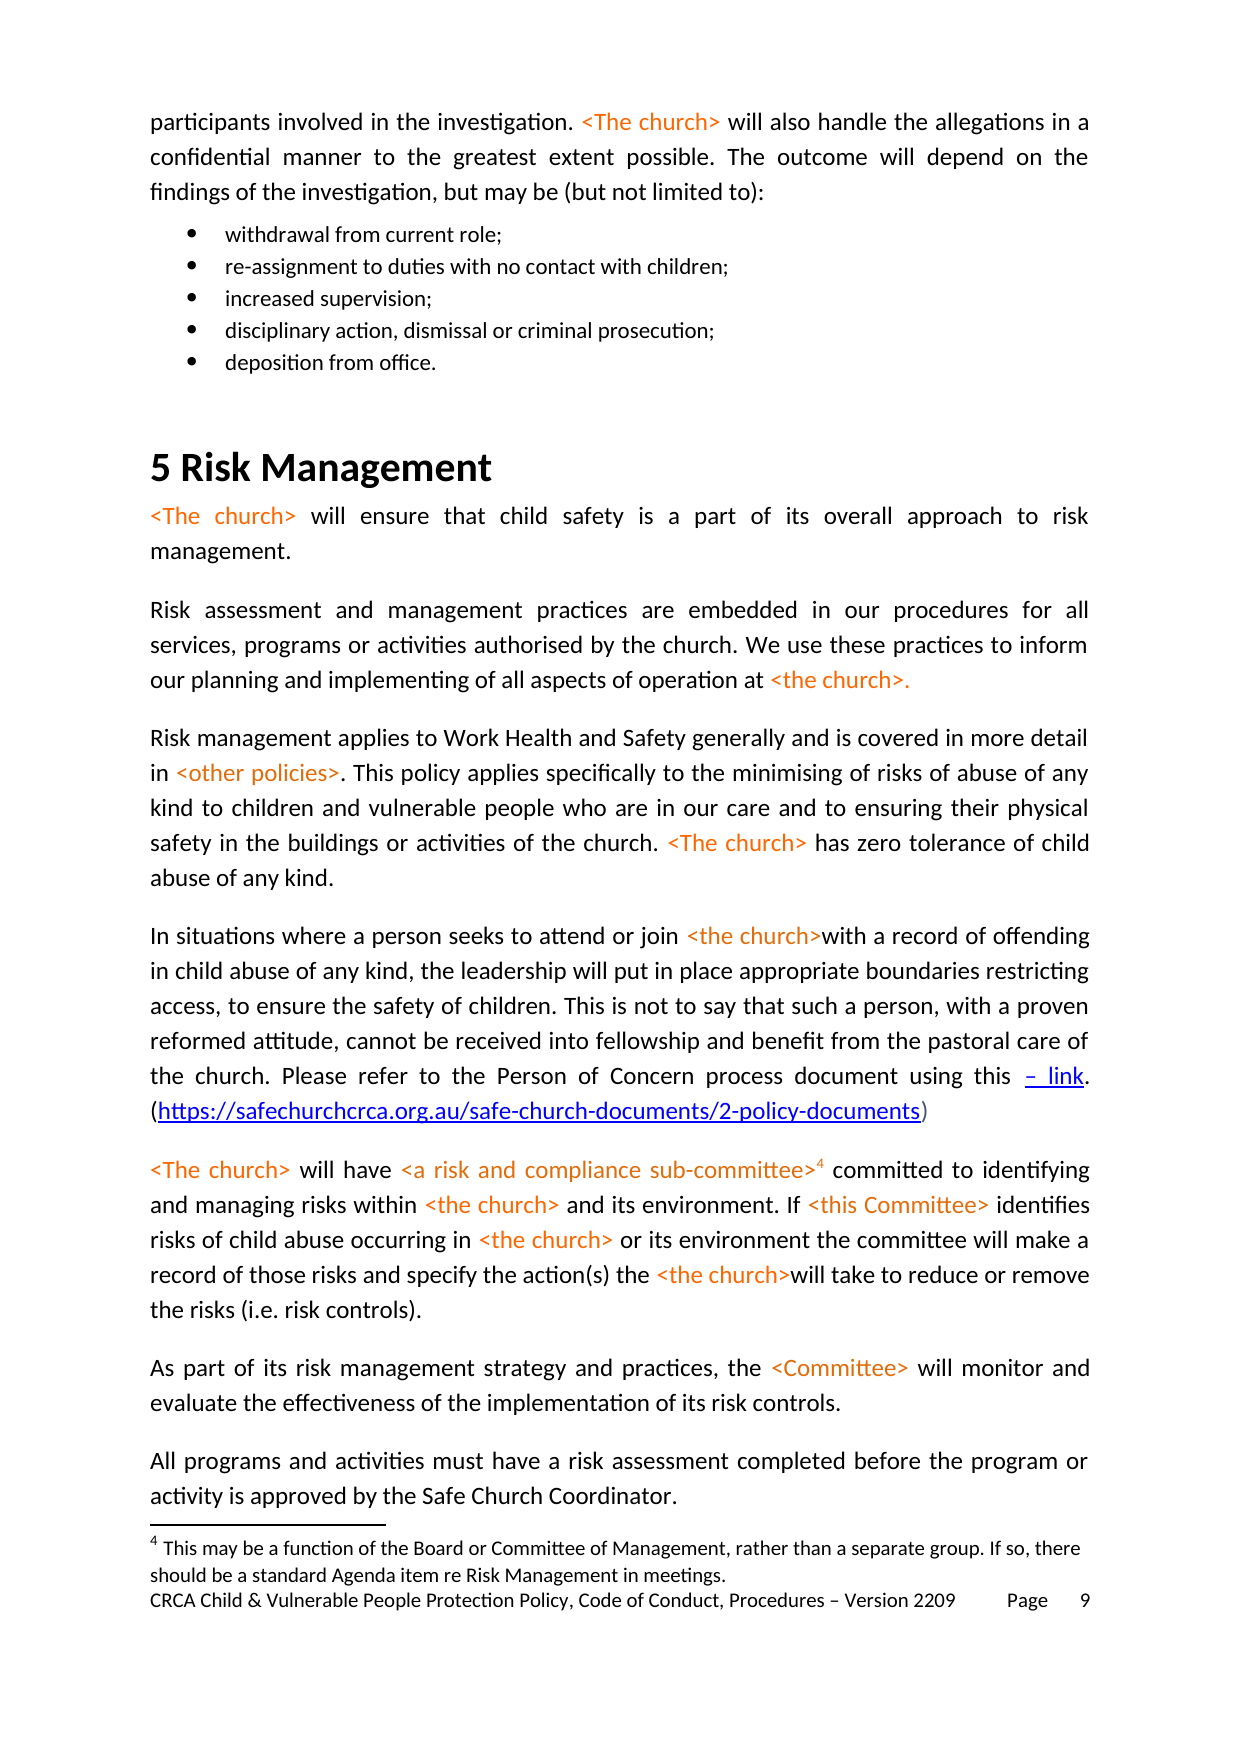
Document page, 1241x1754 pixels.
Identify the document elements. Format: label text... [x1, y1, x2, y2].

list All programs and activities must have a risk assessment completed before the program or activity is approved by the Safe Church Coordinator. [150, 1445, 1090, 1511]
list <The church> will have <a risk and compliance sub-committee> committed to identifying and managing risks within <the church> and its environment. If <this Committee> identifies risks of child abuse occurring in <the church> or its environment the committee will make a record of those risks and specify the action(s) the <the church>will take to reduce or remove the risks (i.e. risk controls). [150, 1154, 1090, 1324]
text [150, 106, 1090, 207]
list In situations where a person seeks to attend or join <the church>with a record of offending in child abuse of any kind, the leadership will put in place appropriate boundaries restricting access, to ensure the safety of children. This is not to say that such a person, with a proven reformed attitude, cannot be received into fellowship and benefit from the pastoral care of the church. Please refer to the Person of Concern process document using this – link. (https://safechurchcrca.org.au/safe-church-documents/2-policy-documents) [150, 920, 1090, 1126]
list Risk assessment and management practices are embedded in our procedures for all services, programs or activities authorised by the church. We use these practices to inform our planning and implementing of all aspects of operation at <the church>. [150, 594, 1090, 694]
list disciplinary action, dismissal or criminal prosecution; [187, 316, 1090, 344]
list Risk management applies to Work Health and Safety generally and is covered in more detail in <other policies>. This policy applies specifically to the minimising of risks of abuse of any kind to children and vulnerable people who are in our care and to ensuring their physical safety in the buildings or activities of the church. <The church> has zero tolerance of child abuse of any kind. [150, 722, 1090, 893]
list deposition from office. [187, 348, 1090, 376]
list withdrawal from current role; [187, 220, 1090, 248]
list <The church> will ensure that child safety is a part of its overall approach to risk management. [150, 500, 1090, 566]
list increased supervision; [187, 284, 1090, 312]
text 5 Risk Management [150, 441, 1090, 492]
list As part of its risk management strategy and practices, the <Committee> will monitor and evaluate the effectiveness of the implementation of its risk controls. [150, 1352, 1090, 1418]
list re-assignment to duties with no contact with children; [187, 252, 1090, 280]
